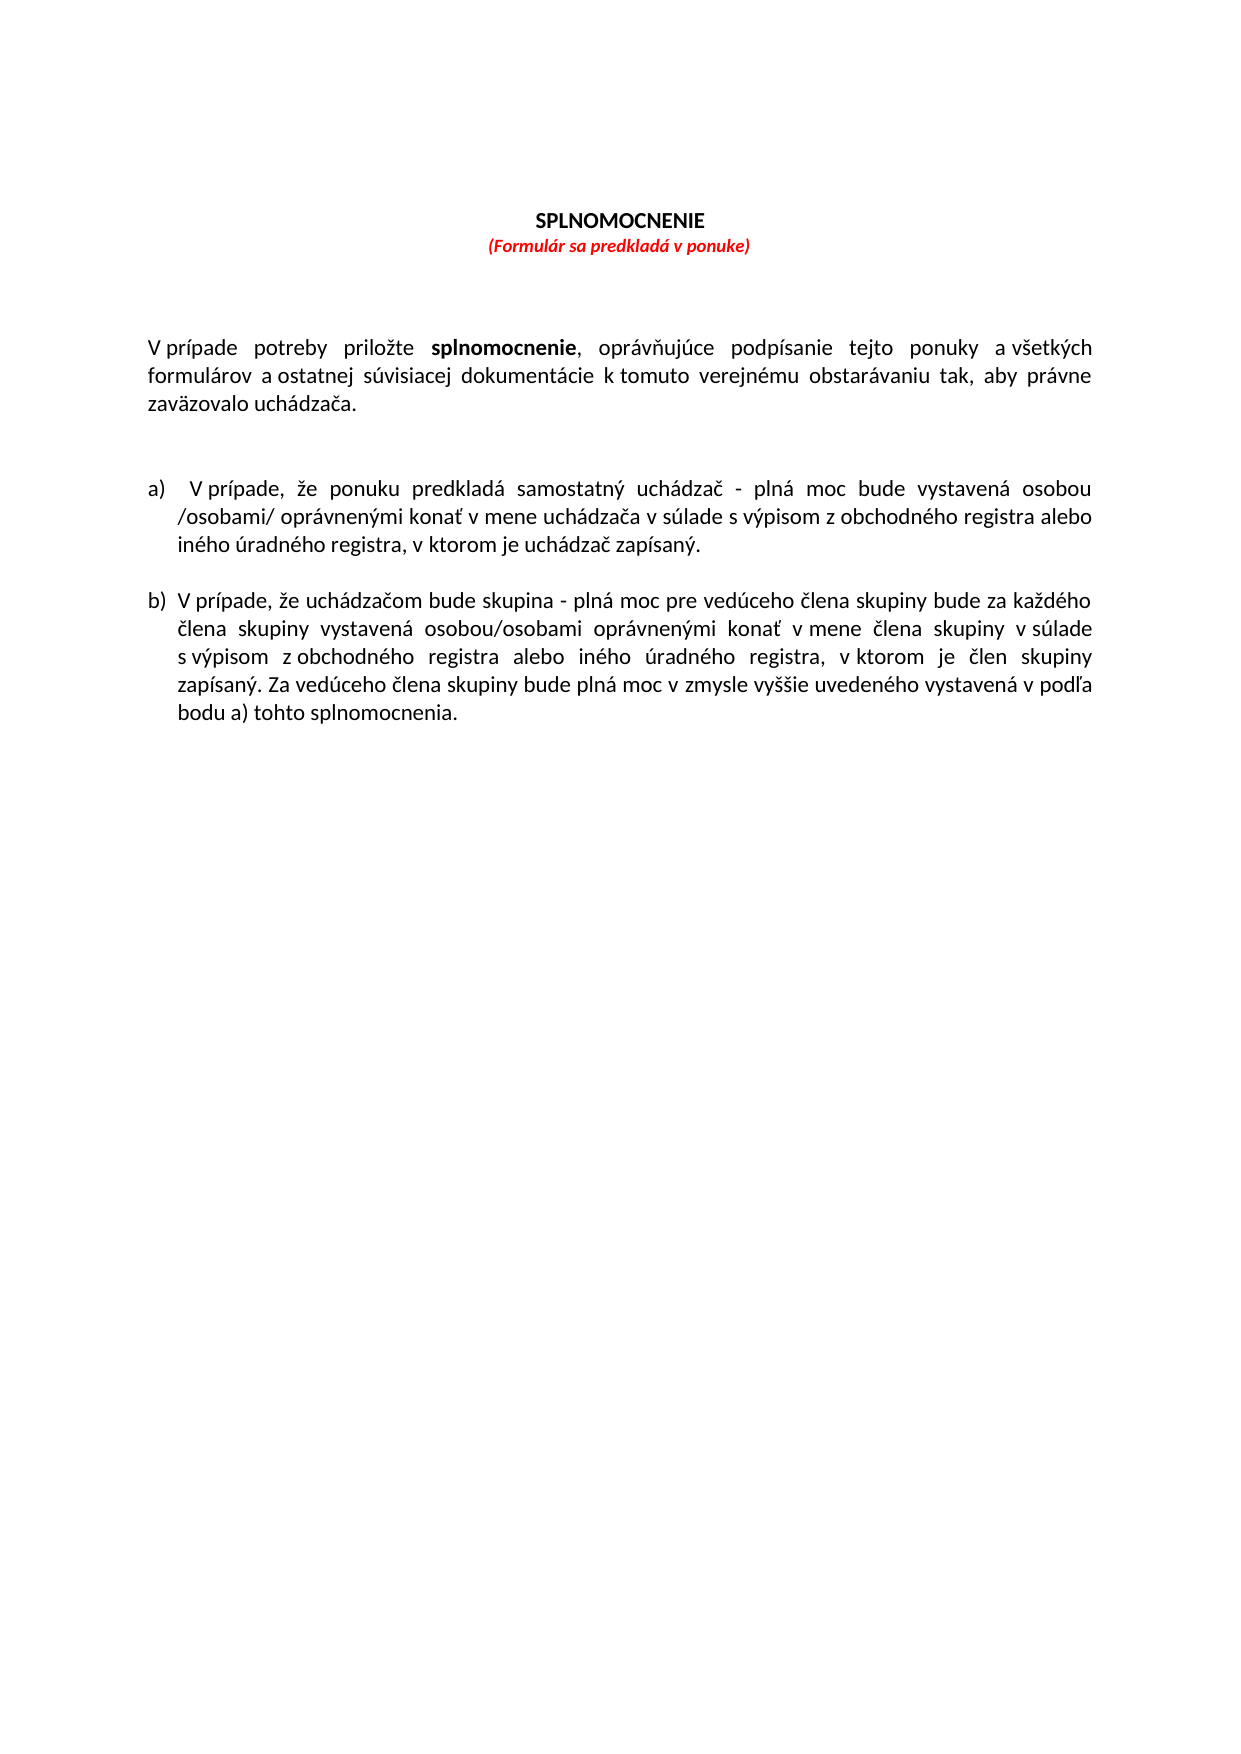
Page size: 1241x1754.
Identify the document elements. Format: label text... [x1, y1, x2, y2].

text (Formulár sa predkladá v ponuke) [148, 234, 1093, 257]
text SPLNOMOCNENIE [148, 206, 1093, 234]
text a) V prípade, že ponuku predkladá samostatný uchádzač - plná moc bude vystavená osobou /osobami/ oprávnenými konať v mene uchádzača v súlade s výpisom z obchodného registra alebo iného úradného registra, v ktorom je uchádzač zapísaný. [148, 474, 1093, 558]
text b) V prípade, že uchádzačom bude skupina - plná moc pre vedúceho člena skupiny bude za každého člena skupiny vystavená osobou/osobami oprávnenými konať v mene člena skupiny v súlade s výpisom z obchodného registra alebo iného úradného registra, v ktorom je člen skupiny zapísaný. Za vedúceho člena skupiny bude plná moc v zmysle vyššie uvedeného vystavená v podľa bodu a) tohto splnomocnenia. [148, 586, 1093, 726]
text V prípade potreby priložte splnomocnenie, oprávňujúce podpísanie tejto ponuky a všetkých formulárov a ostatnej súvisiacej dokumentácie k tomuto verejnému obstarávaniu tak, aby právne zaväzovalo uchádzača. [148, 333, 1093, 417]
